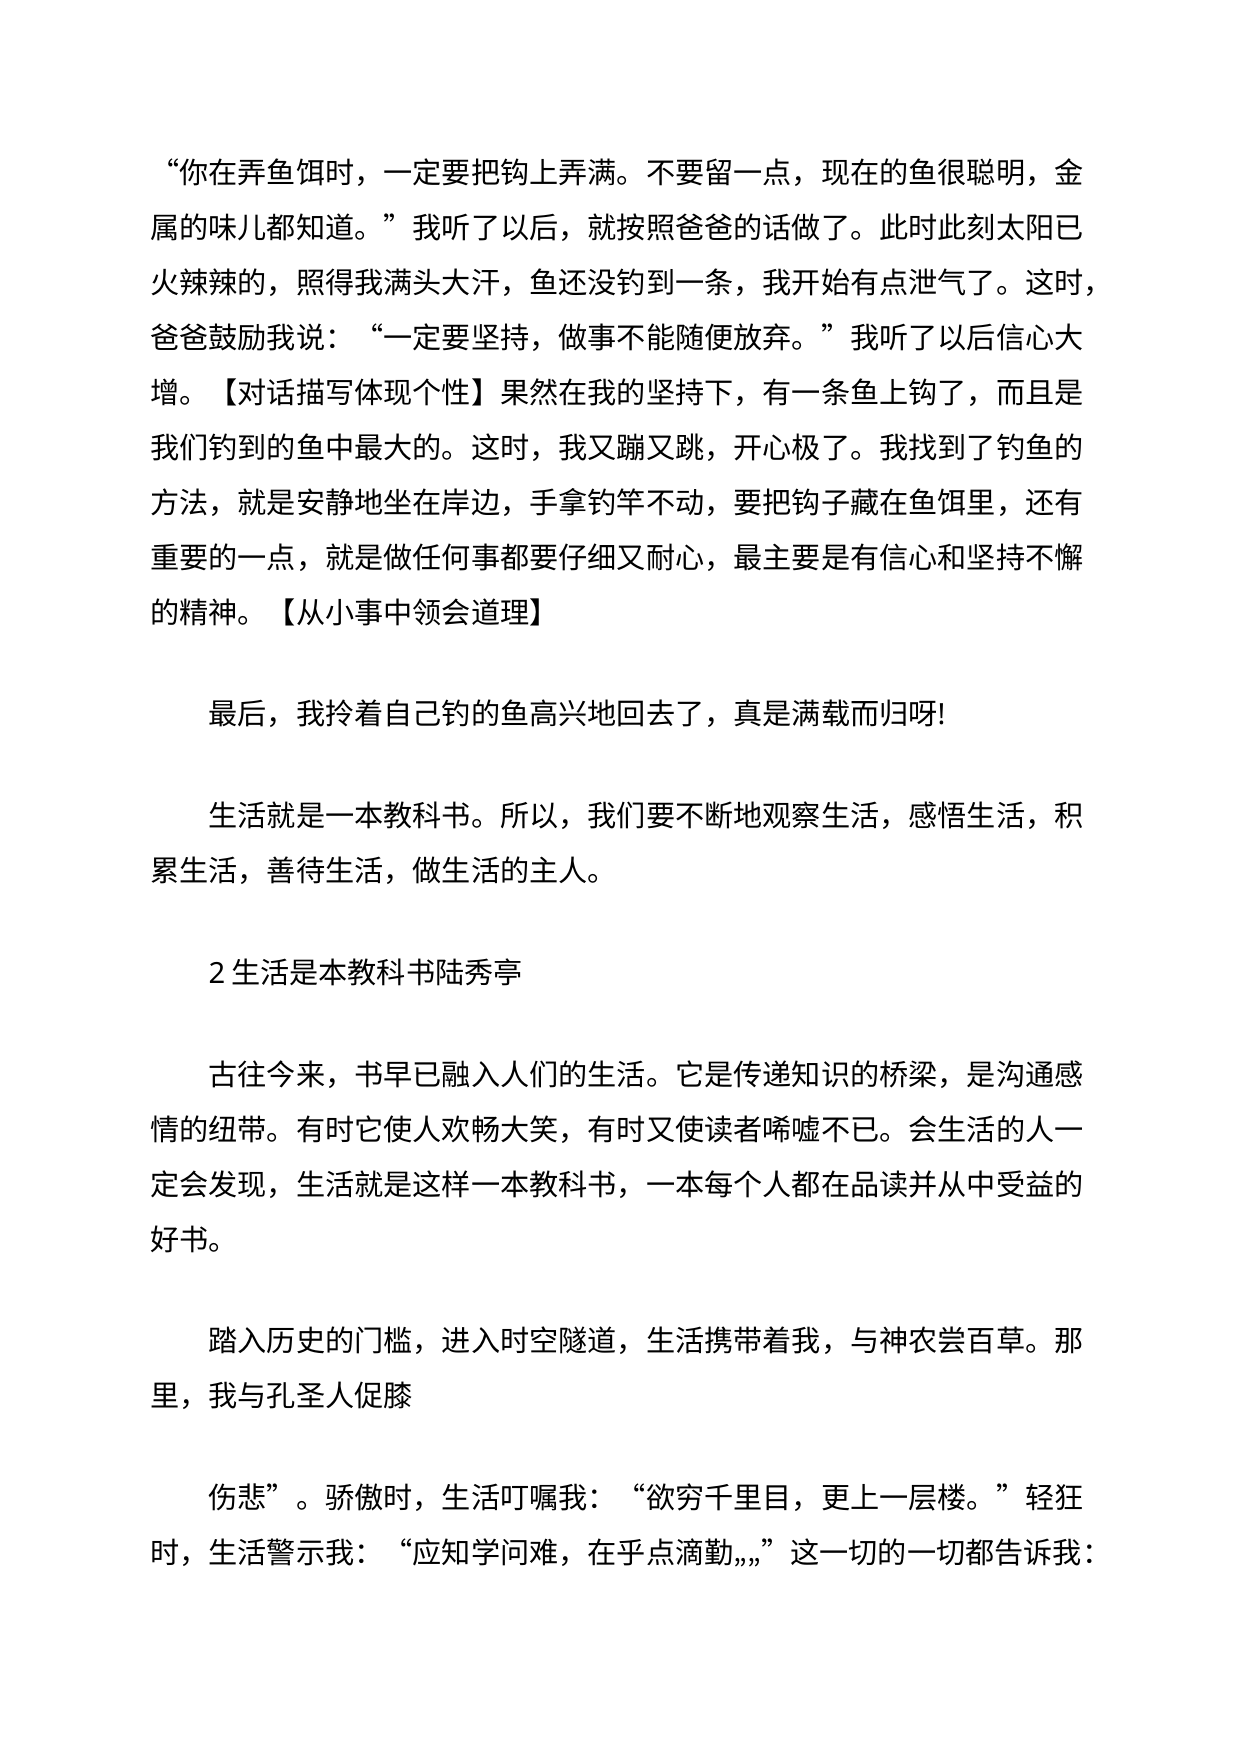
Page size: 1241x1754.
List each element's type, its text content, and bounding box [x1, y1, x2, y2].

text 2生活是本教科书陆秀亭 [150, 949, 1090, 992]
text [150, 150, 1090, 631]
text 踏入历史的门槛，进入时空隧道，生活携带着我，与神农尝百草。那里，我与孔圣人促膝 [150, 1318, 1090, 1415]
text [150, 1475, 1090, 1572]
text 古往今来，书早已融入人们的生活。它是传递知识的桥梁，是沟通感情的纽带。有时它使人欢畅大笑，有时又使读者唏嘘不已。会生活的人一定会发现，生活就是这样一本教科书，一本每个人都在品读并从中受益的好书。 [150, 1052, 1090, 1258]
text 最后，我拎着自己钓的鱼高兴地回去了，真是满载而归呀! [150, 691, 1090, 733]
text 生活就是一本教科书。所以，我们要不断地观察生活，感悟生活，积累生活，善待生活，做生活的主人。 [150, 793, 1090, 890]
